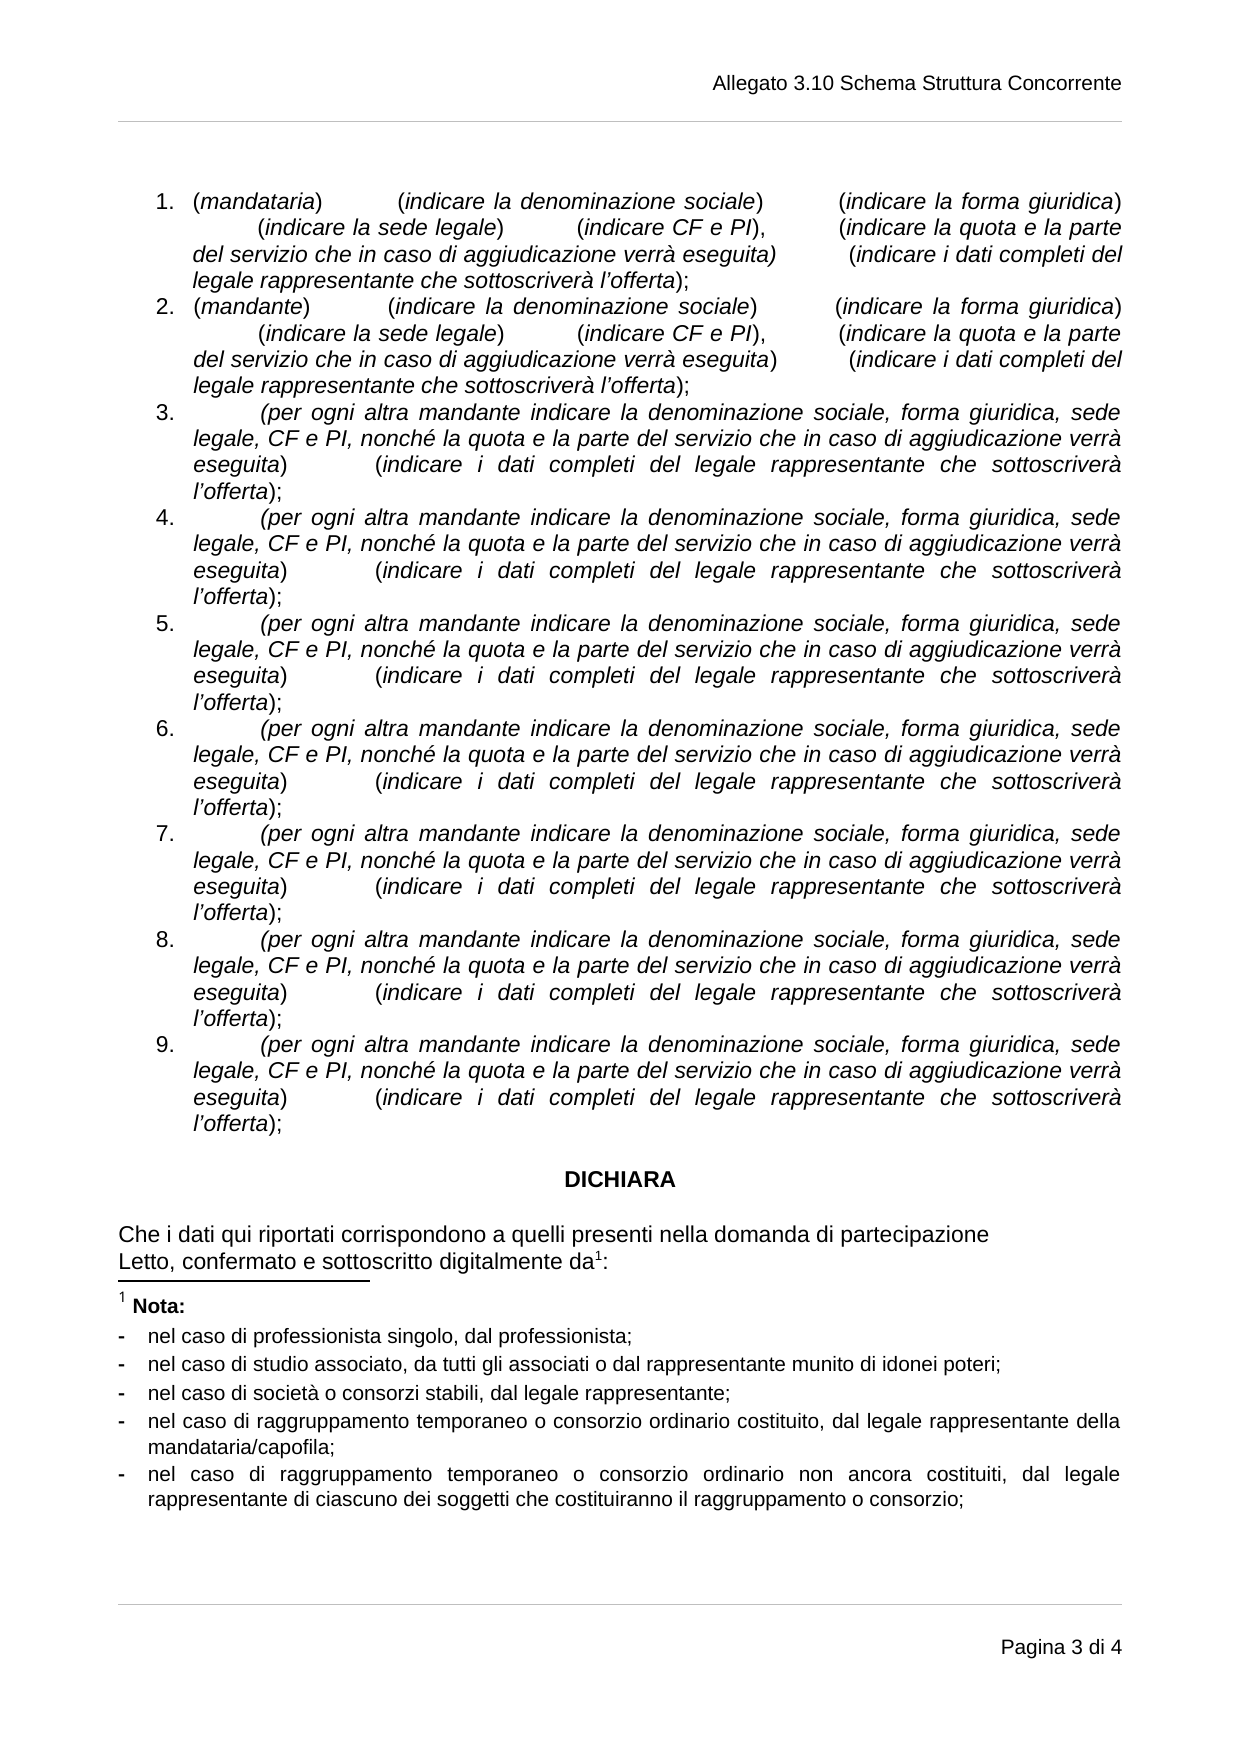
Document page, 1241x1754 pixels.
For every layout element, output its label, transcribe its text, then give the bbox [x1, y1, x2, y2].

text DICHIARA [118, 1166, 1122, 1192]
list (mandataria) (indicare la denominazione sociale) (indicare la forma giuridica) (indicare la sede legale) (indicare CF e PI), (indicare la quota e la parte del servizio che in caso di aggiudicazione verrà eseguita) (indicare i dati completi del legale rappresentante che sottoscriverà l’offerta); [155, 188, 1122, 293]
text Che i dati qui riportati corrispondono a quelli presenti nella domanda di partecipazione [118, 1221, 1122, 1248]
text Letto, confermato e sottoscritto digitalmente da: [118, 1248, 1122, 1274]
list (mandante) (indicare la denominazione sociale) (indicare la forma giuridica) (indicare la sede legale) (indicare CF e PI), (indicare la quota e la parte del servizio che in caso di aggiudicazione verrà eseguita) (indicare i dati completi del legale rappresentante che sottoscriverà l’offerta); [156, 293, 1122, 399]
